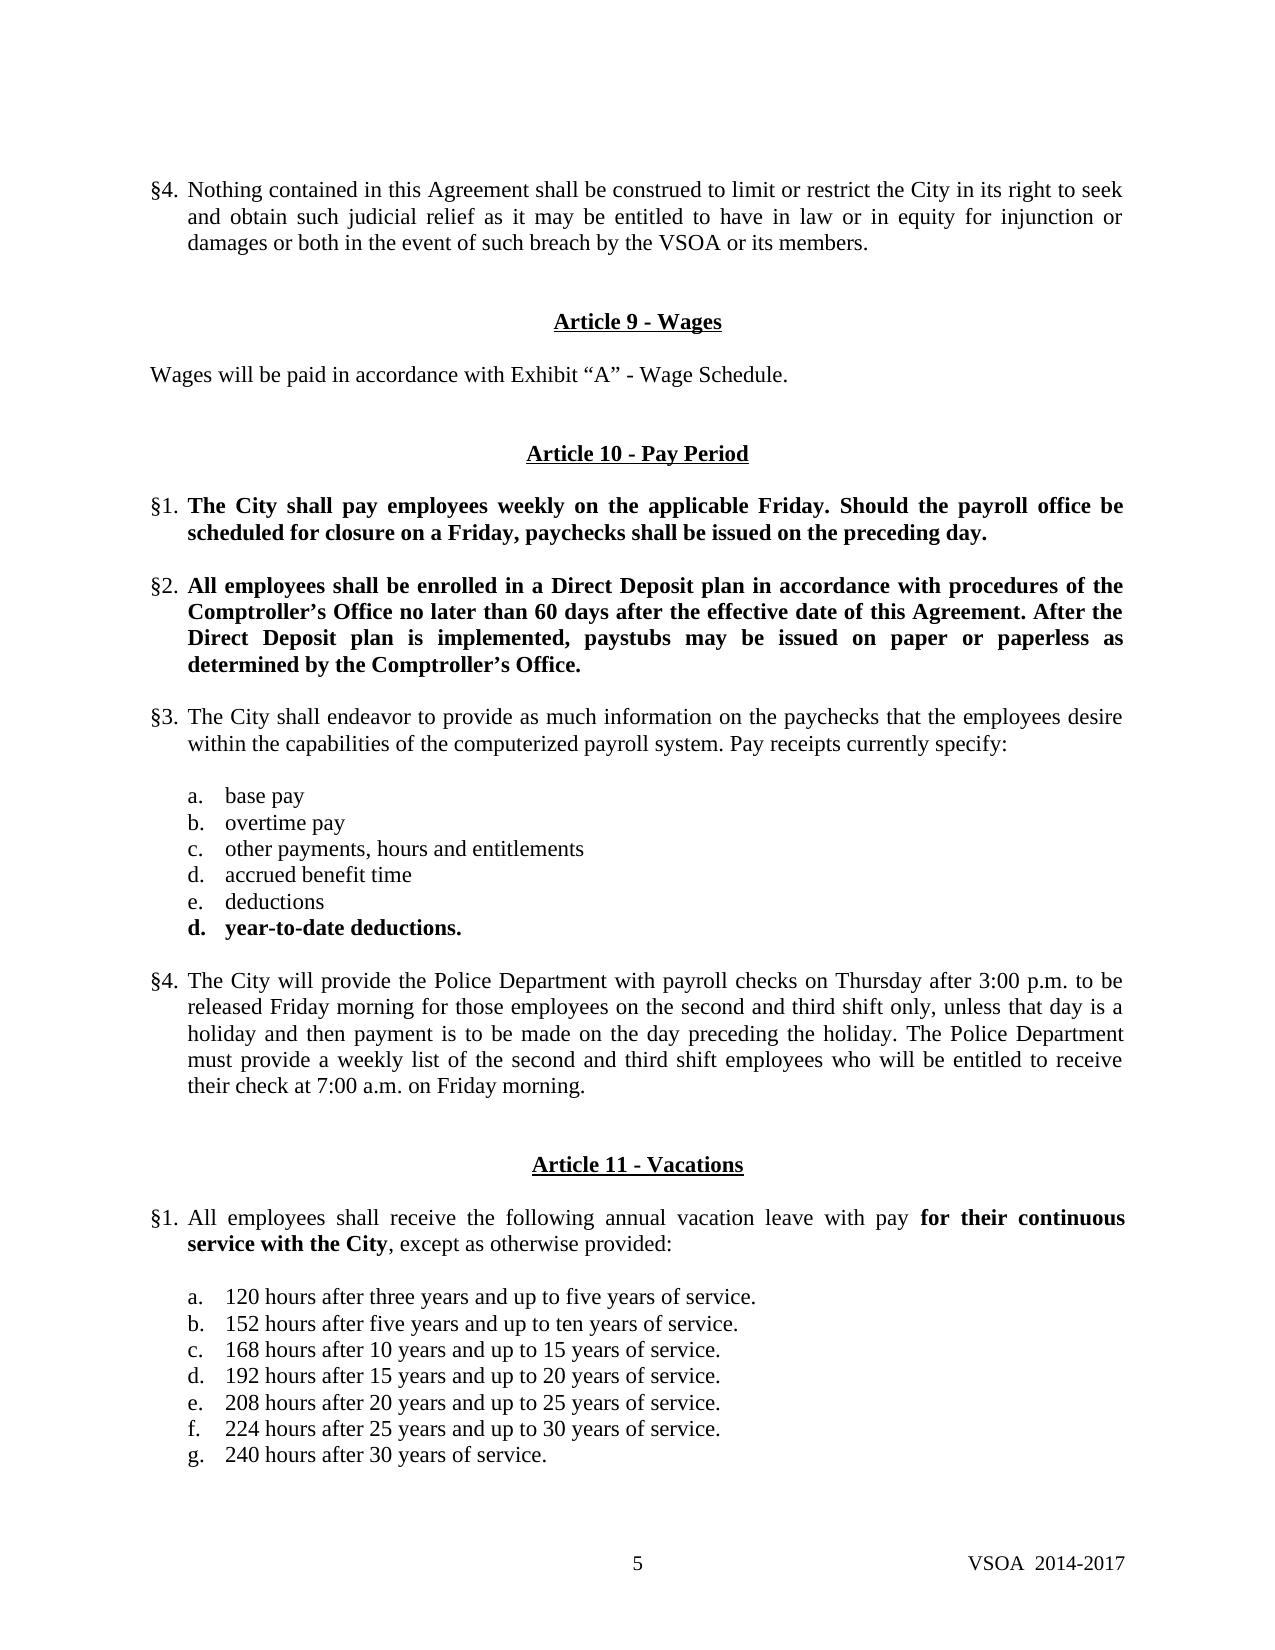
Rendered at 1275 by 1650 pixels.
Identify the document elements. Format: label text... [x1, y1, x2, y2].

text d. 192 hours after 15 years and up to 20 years of service. [187, 1362, 1125, 1389]
subtitle Article 11 - Vacations [150, 1151, 1125, 1178]
text §3. The City shall endeavor to provide as much information on the paychecks that the employees desire within the capabilities of the computerized payroll system. Pay receipts currently specify: [150, 703, 1125, 756]
text d. year-to-date deductions. [187, 914, 1125, 941]
text d. accrued benefit time [187, 862, 1125, 888]
subtitle Article 9 - Wages [150, 308, 1125, 334]
text b. overtime pay [187, 809, 1125, 835]
text b. 152 hours after five years and up to ten years of service. [187, 1309, 1125, 1336]
text c. 168 hours after 10 years and up to 15 years of service. [187, 1336, 1125, 1362]
text a. 120 hours after three years and up to five years of service. [187, 1283, 1125, 1309]
subtitle Article 10 - Pay Period [150, 440, 1125, 466]
text e. 208 hours after 20 years and up to 25 years of service. [187, 1389, 1125, 1415]
text e. deductions [187, 888, 1125, 914]
text a. base pay [187, 782, 1125, 809]
text Wages will be paid in accordance with Exhibit “A” - Wage Schedule. [150, 361, 1125, 387]
text c. other payments, hours and entitlements [187, 835, 1125, 862]
text §1. The City shall pay employees weekly on the applicable Friday. Should the payroll office be scheduled for closure on a Friday, paychecks shall be issued on the preceding day. [150, 493, 1125, 545]
text §2. All employees shall be enrolled in a Direct Deposit plan in accordance with procedures of the Comptroller’s Office no later than 60 days after the effective date of this Agreement. After the Direct Deposit plan is implemented, paystubs may be issued on paper or paperless as determined by the Comptroller’s Office. [150, 572, 1125, 677]
text g. 240 hours after 30 years of service. [187, 1441, 1125, 1468]
text §1. All employees shall receive the following annual vacation leave with pay for their continuous service with the City, except as otherwise provided: [150, 1204, 1125, 1257]
text §4. Nothing contained in this Agreement shall be construed to limit or restrict the City in its right to seek and obtain such judicial relief as it may be entitled to have in law or in equity for injunction or damages or both in the event of such breach by the VSOA or its members. [150, 176, 1125, 255]
text f. 224 hours after 25 years and up to 30 years of service. [187, 1415, 1125, 1441]
text §4. The City will provide the Police Department with payroll checks on Thursday after 3:00 p.m. to be released Friday morning for those employees on the second and third shift only, unless that day is a holiday and then payment is to be made on the day preceding the holiday. The Police Department must provide a weekly list of the second and third shift employees who will be entitled to receive their check at 7:00 a.m. on Friday morning. [150, 967, 1125, 1099]
